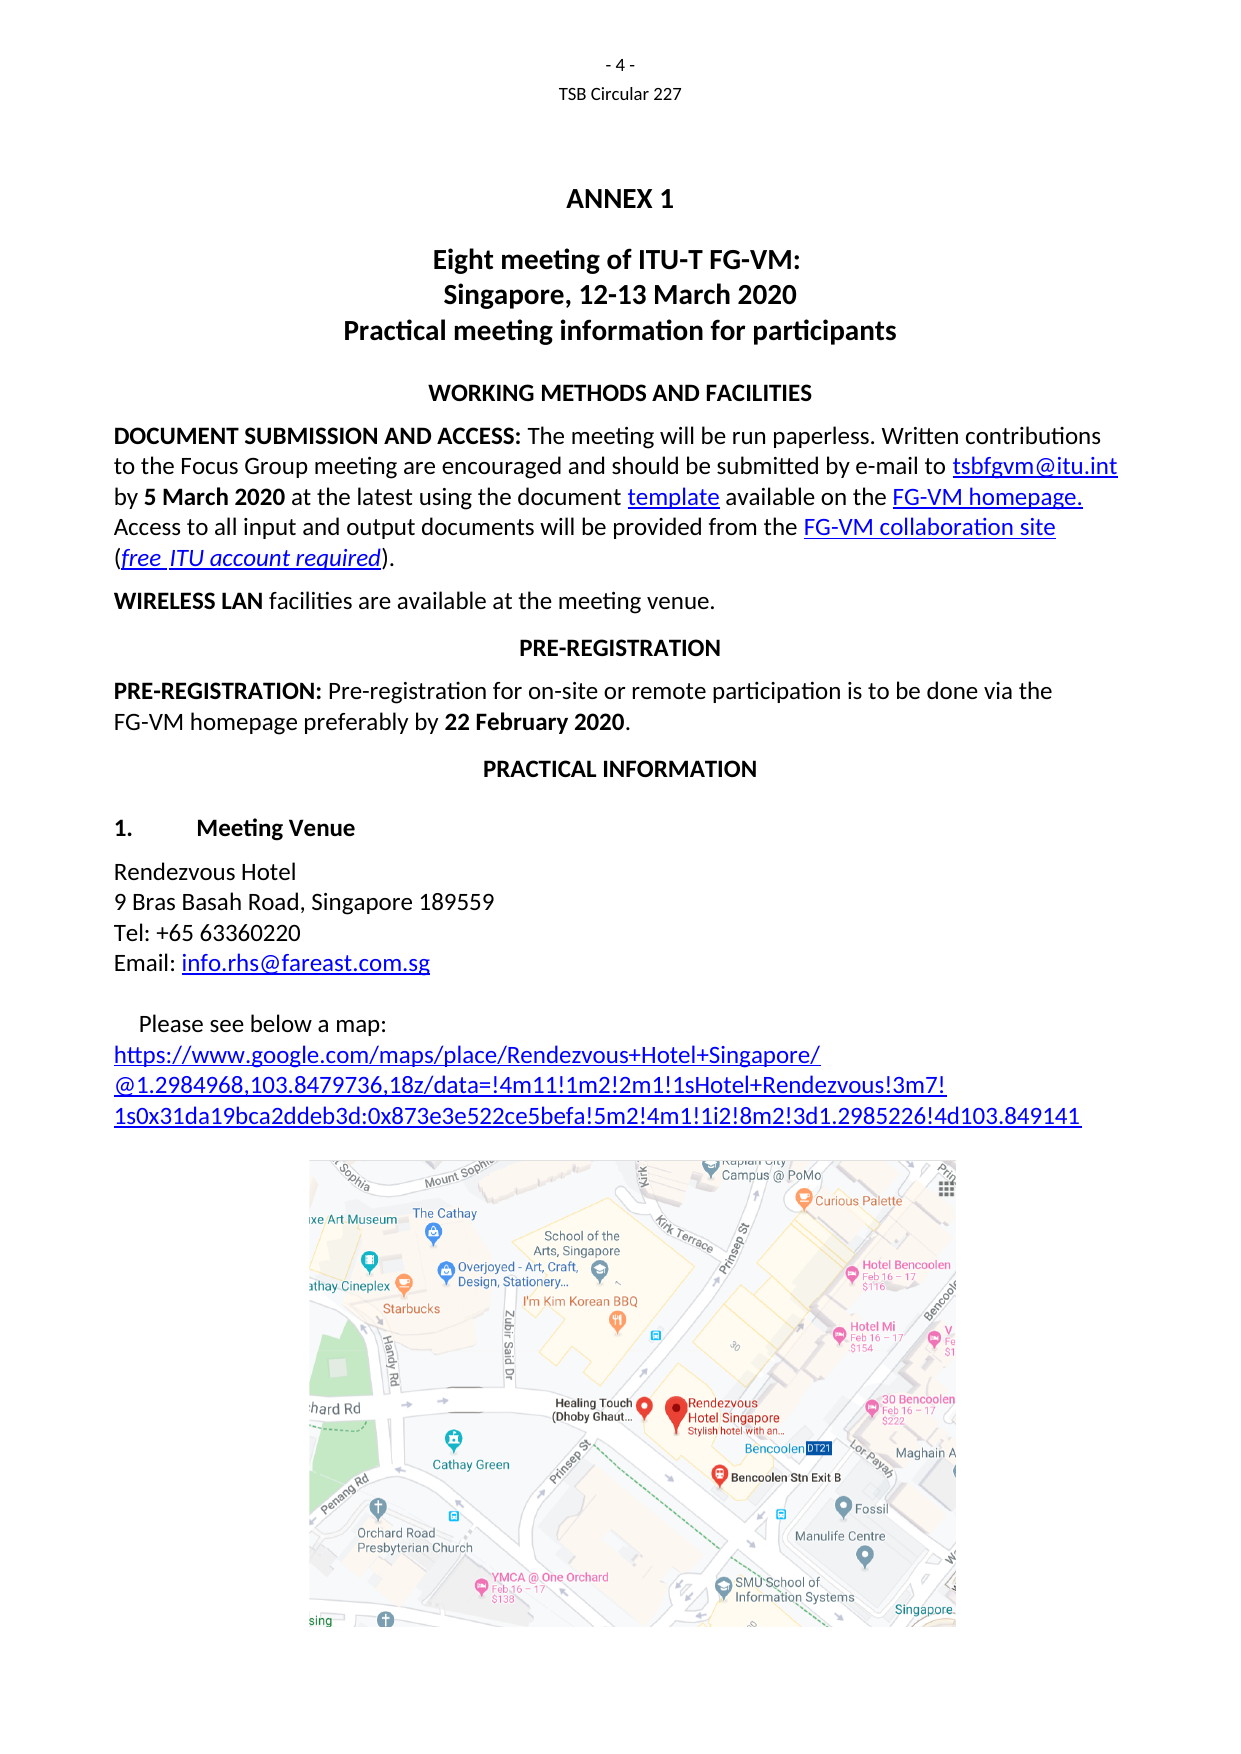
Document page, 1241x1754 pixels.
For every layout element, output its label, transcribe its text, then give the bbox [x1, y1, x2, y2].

text WIRELESS LAN facilities are available at the meeting venue. [113, 585, 1127, 616]
title Eight meeting of ITU-T FG-VM: Singapore, 12-13 March 2020 Practical meeting information for participants [113, 241, 1127, 348]
subtitle WORKING METHODS AND FACILITIES [113, 377, 1127, 407]
text PRE-REGISTRATION: Pre-registration for on-site or remote participation is to be done via the FG-VM homepage preferably by 22 February 2020. [113, 675, 1127, 736]
text ANNEX 1 [113, 180, 1127, 216]
subtitle 1. Meeting Venue [113, 813, 1127, 843]
picture [309, 1160, 956, 1627]
text https://www.google.com/maps/place/Rendezvous+Hotel+Singapore/@1.2984968,103.8479736,18z/data=!4m11!1m2!2m1!1sHotel+Rendezvous!3m7!1s0x31da19bca2ddeb3d:0x873e3e522ce5befa!5m2!4m1!1i2!8m2!3d1.2985226!4d103.849141 [113, 1039, 1127, 1130]
text DOCUMENT SUBMISSION AND ACCESS: The meeting will be run paperless. Written contributions to the Focus Group meeting are encouraged and should be submitted by e-mail to tsbfgvm@itu.int by 5 March 2020 at the latest using the document template available on the FG-VM homepage. Access to all input and output documents will be provided from the FG-VM collaboration site (free ITU account required). [113, 420, 1127, 572]
subtitle PRACTICAL INFORMATION [113, 753, 1127, 783]
list Please see below a map: [138, 1008, 1102, 1039]
text Rendezvous Hotel 9 Bras Basah Road, Singapore 189559 Tel: +65 63360220 Email: info.rhs@fareast.com.sg [113, 856, 1127, 978]
subtitle PRE-REGISTRATION [113, 632, 1127, 663]
